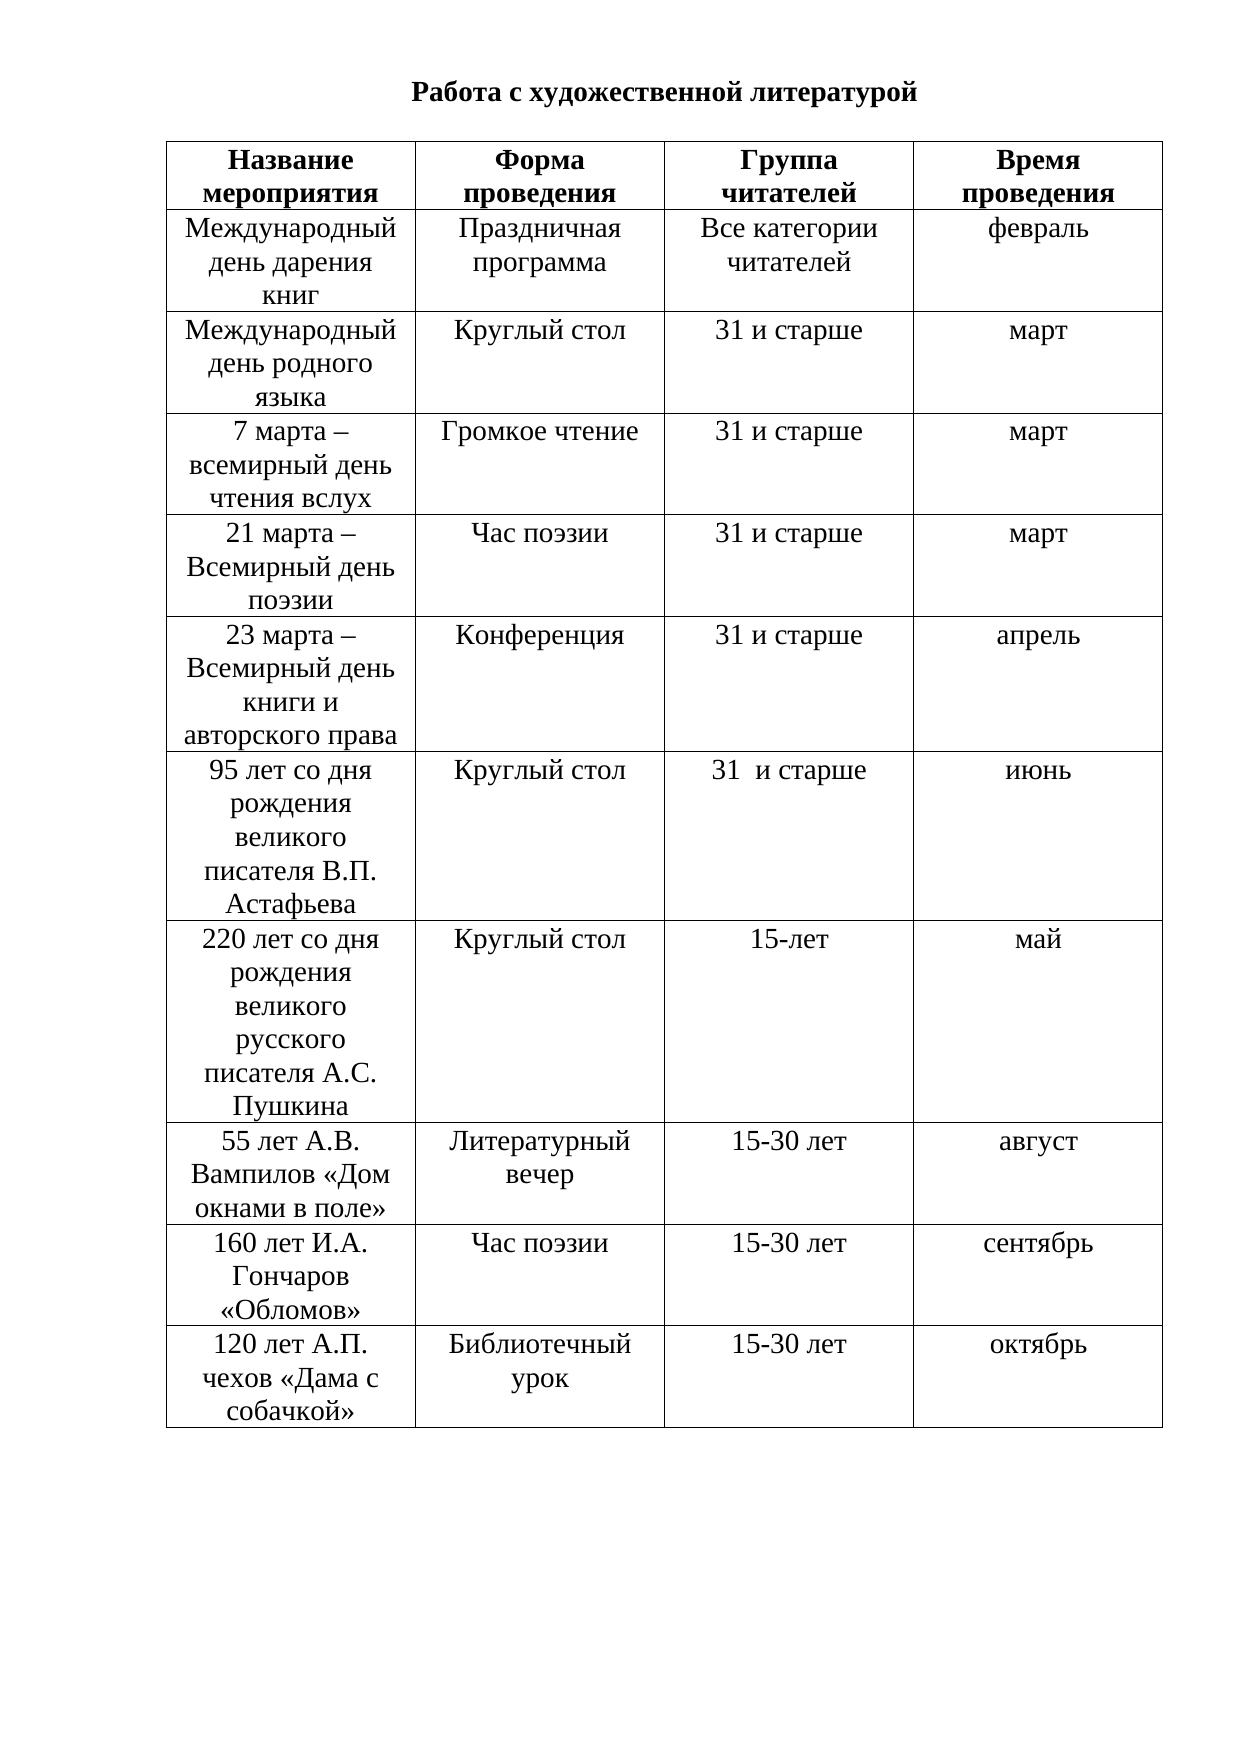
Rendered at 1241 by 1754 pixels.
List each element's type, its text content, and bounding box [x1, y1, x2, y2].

table_cell август [914, 1123, 1162, 1224]
table_cell апрель [914, 617, 1162, 751]
table_cell 15-30 лет [665, 1326, 913, 1427]
table_cell 31 и старше [665, 752, 913, 920]
table_cell 21 марта – Всемирный день поэзии [167, 515, 415, 616]
table_cell Международный день дарения книг [167, 210, 415, 311]
table_cell Конференция [416, 617, 664, 751]
table_cell Громкое чтение [416, 414, 664, 514]
table_cell сентябрь [914, 1225, 1162, 1325]
table_cell 31 и старше [665, 617, 913, 751]
table_cell Праздничная программа [416, 210, 664, 311]
table_header Форма проведения [416, 142, 664, 209]
table_cell 7 марта – всемирный день чтения вслух [167, 414, 415, 514]
table_cell 220 лет со дня рождения великого русского писателя А.С. Пушкина [167, 921, 415, 1122]
table_cell Круглый стол [416, 921, 664, 1122]
table_cell 31 и старше [665, 515, 913, 616]
table_cell март [914, 312, 1162, 412]
table_cell октябрь [914, 1326, 1162, 1427]
table_cell 15-лет [665, 921, 913, 1122]
table_cell 160 лет И.А. Гончаров «Обломов» [167, 1225, 415, 1325]
table_cell 15-30 лет [665, 1225, 913, 1325]
table_cell Все категории читателей [665, 210, 913, 311]
table_cell июнь [914, 752, 1162, 920]
table_header Название мероприятия [167, 142, 415, 209]
table_header Время проведения [914, 142, 1162, 209]
table_cell февраль [914, 210, 1162, 311]
table_cell 55 лет А.В. Вампилов «Дом окнами в поле» [167, 1123, 415, 1224]
table_cell 95 лет со дня рождения великого писателя В.П. Астафьева [167, 752, 415, 920]
table_cell 23 марта – Всемирный день книги и авторского права [167, 617, 415, 751]
table_cell Час поэзии [416, 1225, 664, 1325]
table_cell 31 и старше [665, 312, 913, 412]
table_header Группа читателей [665, 142, 913, 209]
table_cell Литературный вечер [416, 1123, 664, 1224]
table_cell Круглый стол [416, 752, 664, 920]
table_cell 31 и старше [665, 414, 913, 514]
table_cell Международный день родного языка [167, 312, 415, 412]
text Работа с художественной литературой [177, 74, 1152, 107]
table_cell Круглый стол [416, 312, 664, 412]
table_cell май [914, 921, 1162, 1122]
table_cell март [914, 414, 1162, 514]
table_cell 15-30 лет [665, 1123, 913, 1224]
table_cell 120 лет А.П. чехов «Дама с собачкой» [167, 1326, 415, 1427]
table_cell Библиотечный урок [416, 1326, 664, 1427]
table_cell Час поэзии [416, 515, 664, 616]
table_cell март [914, 515, 1162, 616]
